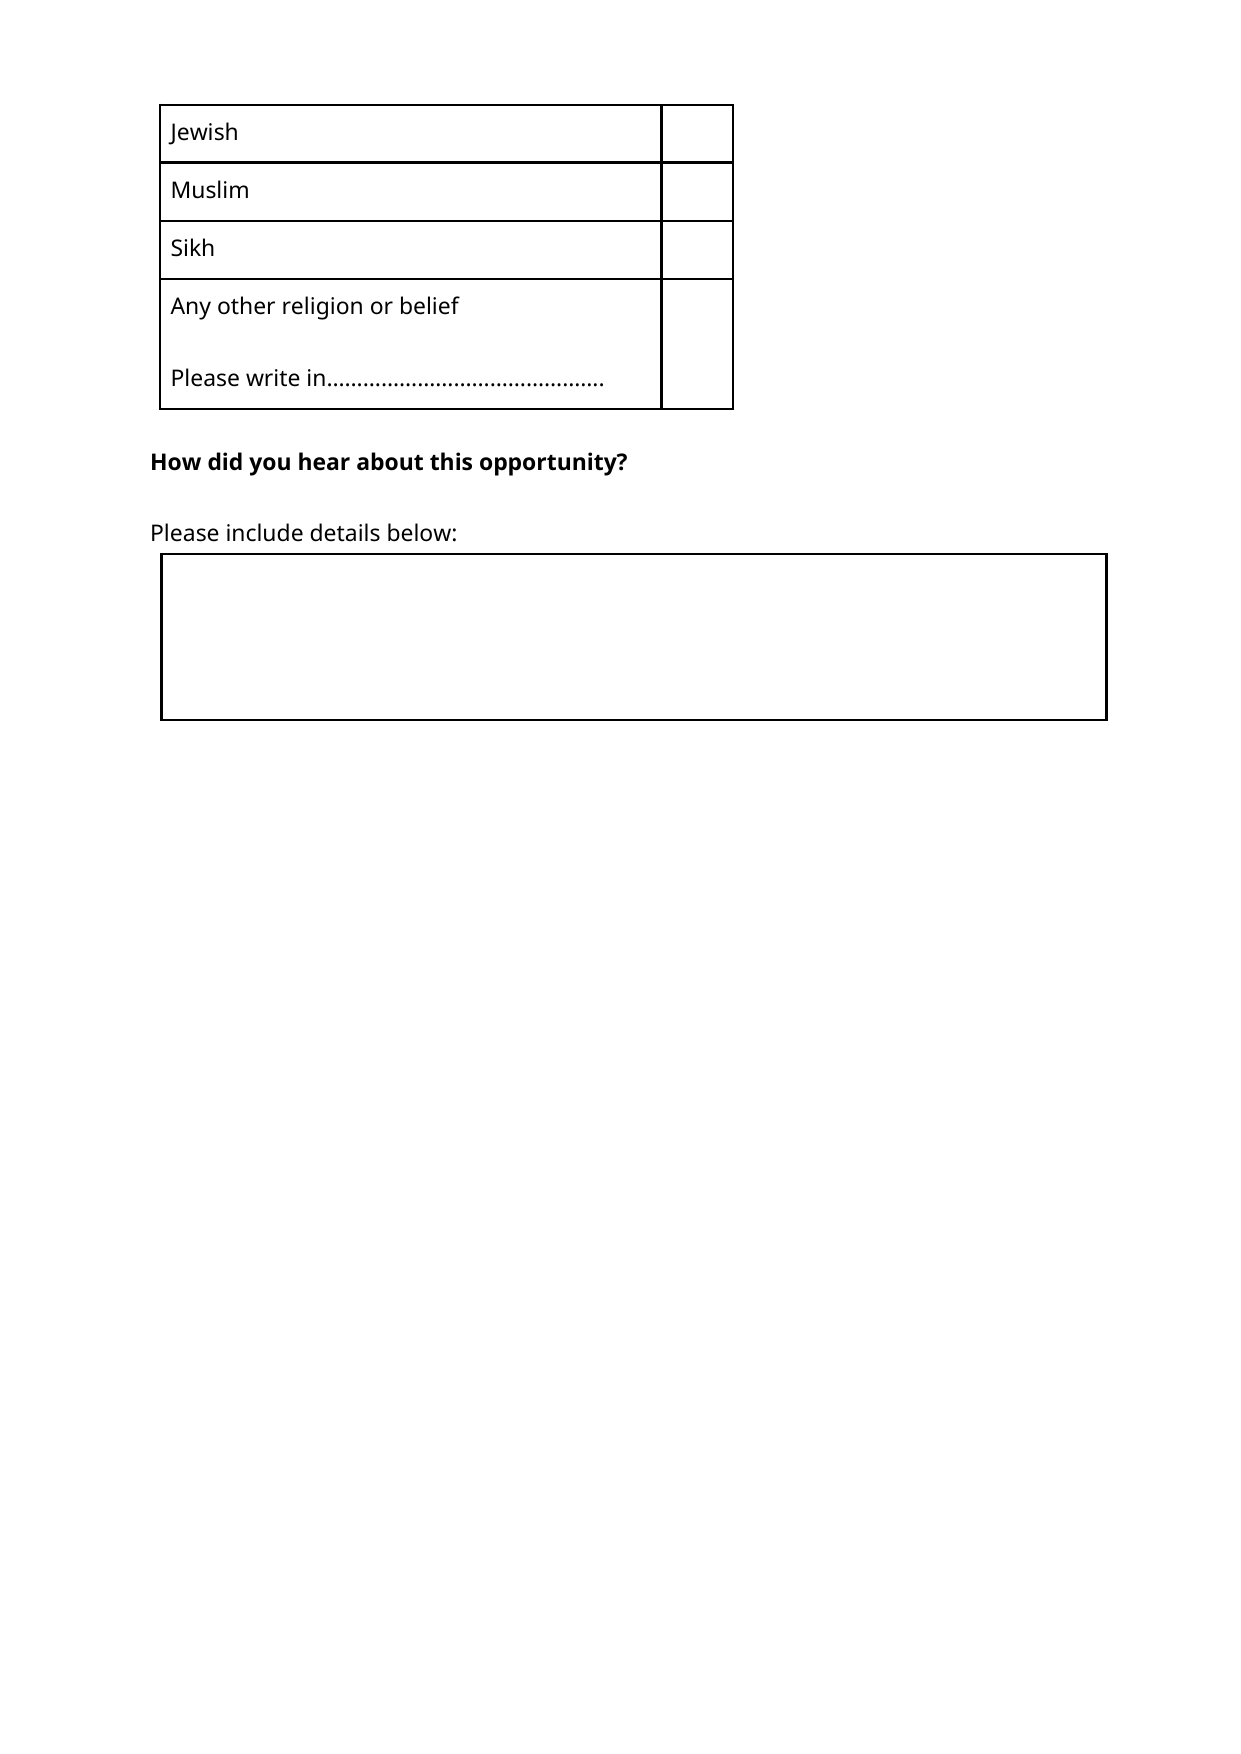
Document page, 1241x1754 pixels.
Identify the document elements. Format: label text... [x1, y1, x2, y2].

table_header [163, 555, 1105, 719]
table_cell [663, 164, 732, 219]
table_cell [663, 222, 732, 277]
table_cell Sikh [161, 222, 660, 277]
table_cell Jewish [161, 106, 660, 161]
table_cell [663, 280, 732, 407]
table_cell Muslim [161, 164, 660, 219]
text Please include details below: [150, 517, 1090, 548]
text How did you hear about this opportunity? [150, 445, 1090, 477]
table_cell [663, 106, 732, 161]
table_cell Any other religion or belief Please write in………………………………………. [161, 280, 660, 407]
